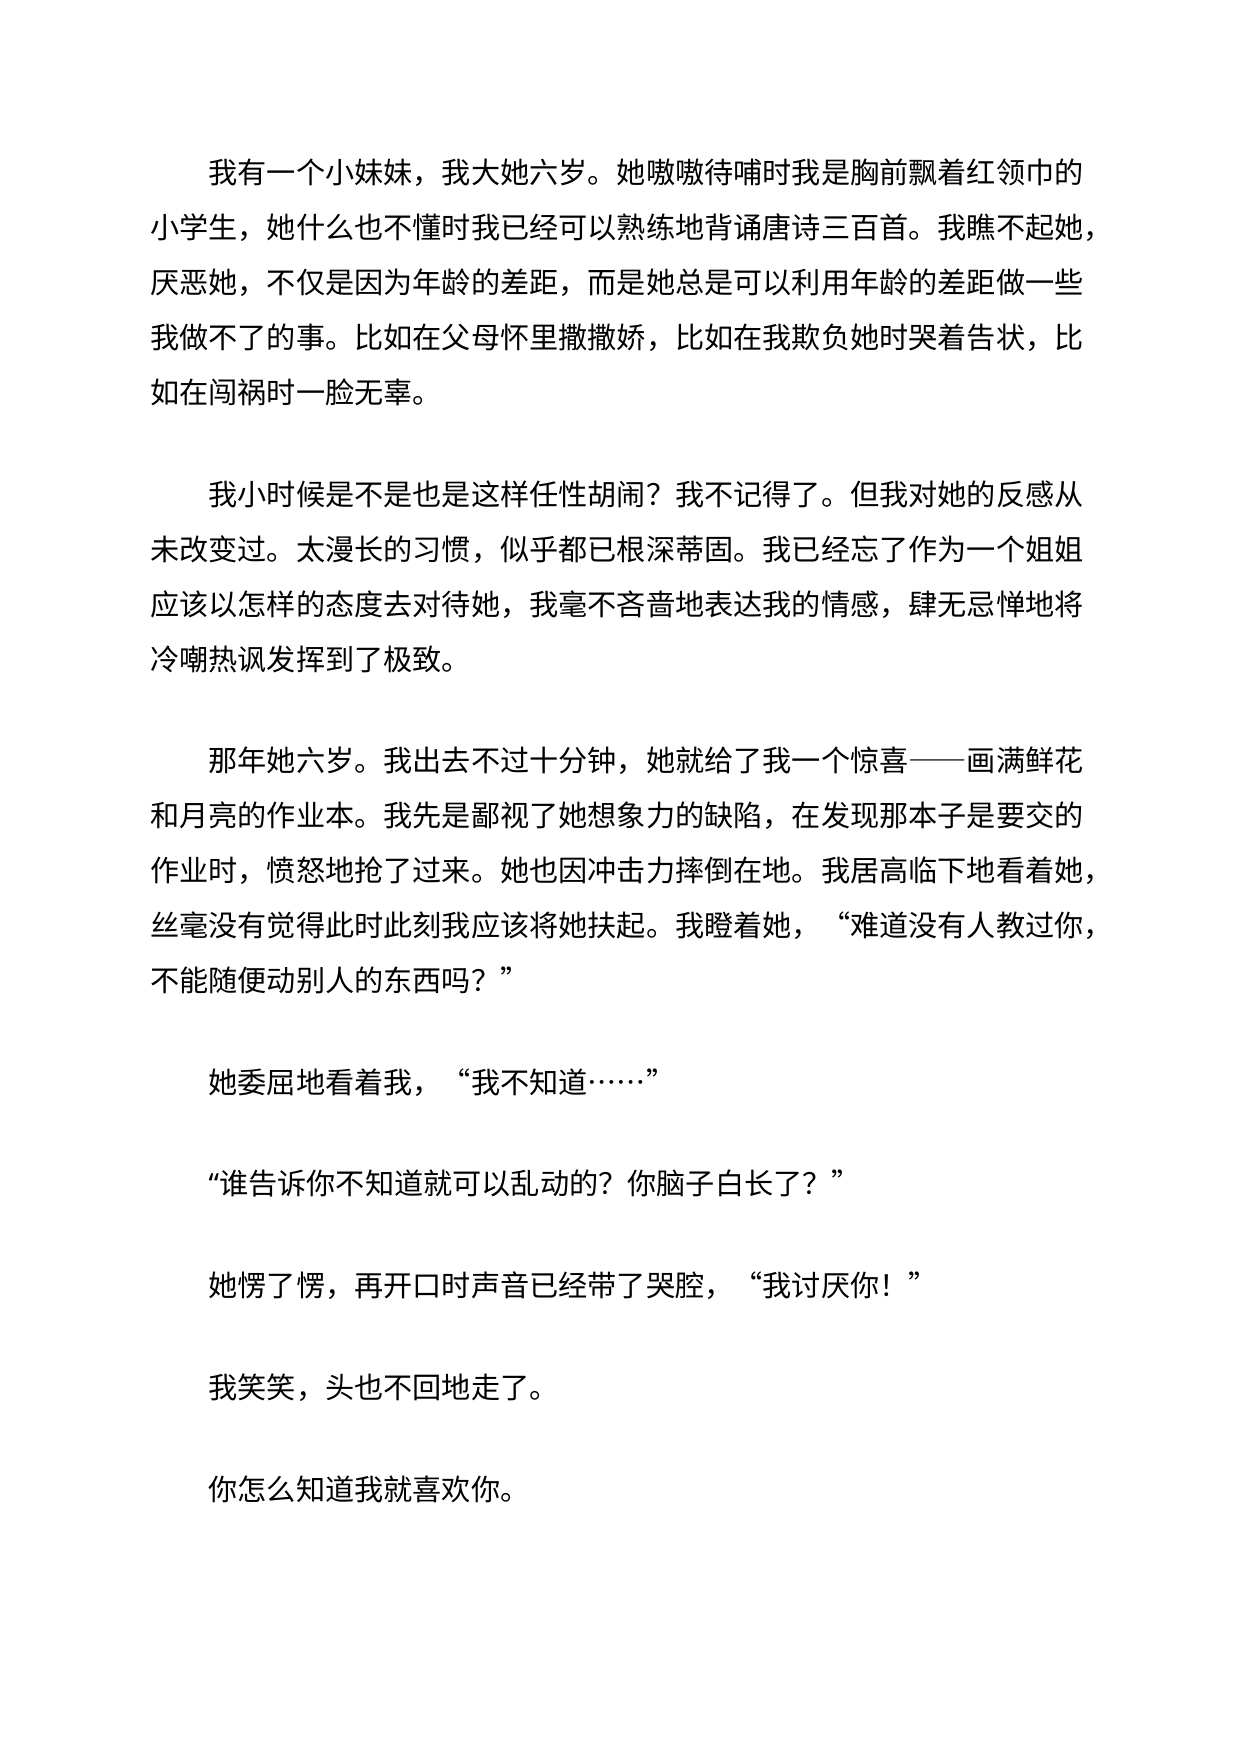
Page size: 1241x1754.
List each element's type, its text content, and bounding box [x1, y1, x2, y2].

text 我小时候是不是也是这样任性胡闹？我不记得了。但我对她的反感从未改变过。太漫长的习惯，似乎都已根深蒂固。我已经忘了作为一个姐姐应该以怎样的态度去对待她，我毫不吝啬地表达我的情感，肆无忌惮地将冷嘲热讽发挥到了极致。 [150, 471, 1090, 678]
text 她愣了愣，再开口时声音已经带了哭腔，“我讨厌你！” [150, 1263, 1090, 1305]
text 那年她六岁。我出去不过十分钟，她就给了我一个惊喜——画满鲜花和月亮的作业本。我先是鄙视了她想象力的缺陷，在发现那本子是要交的作业时，愤怒地抢了过来。她也因冲击力摔倒在地。我居高临下地看着她，丝毫没有觉得此时此刻我应该将她扶起。我瞪着她，“难道没有人教过你，不能随便动别人的东西吗？” [150, 738, 1090, 1000]
text “谁告诉你不知道就可以乱动的？你脑子白长了？” [150, 1161, 1090, 1203]
text 你怎么知道我就喜欢你。 [150, 1466, 1090, 1509]
text 我有一个小妹妹，我大她六岁。她嗷嗷待哺时我是胸前飘着红领巾的小学生，她什么也不懂时我已经可以熟练地背诵唐诗三百首。我瞧不起她，厌恶她，不仅是因为年龄的差距，而是她总是可以利用年龄的差距做一些我做不了的事。比如在父母怀里撒撒娇，比如在我欺负她时哭着告状，比如在闯祸时一脸无辜。 [150, 150, 1090, 412]
text 我笑笑，头也不回地走了。 [150, 1365, 1090, 1407]
text 她委屈地看着我，“我不知道……” [150, 1059, 1090, 1101]
